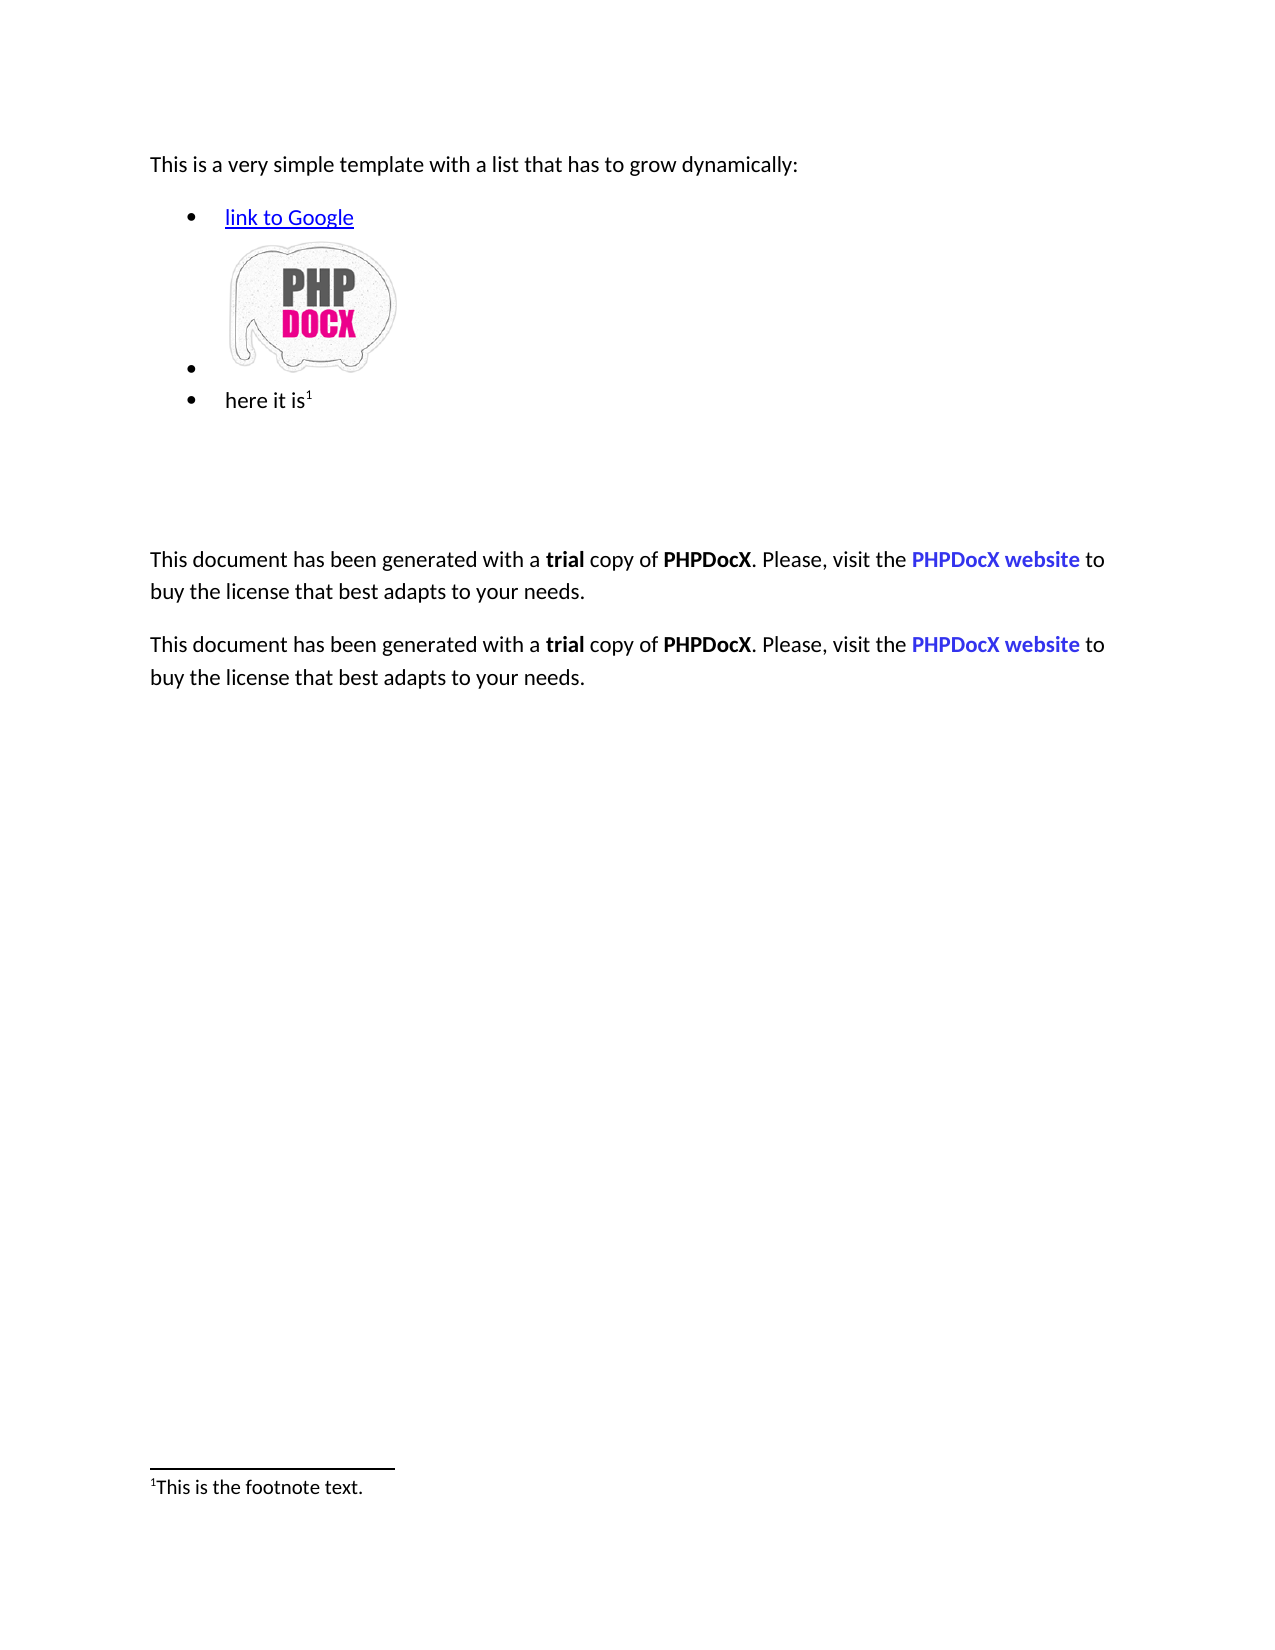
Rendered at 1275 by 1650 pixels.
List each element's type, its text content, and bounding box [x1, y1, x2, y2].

list link to Google [187, 203, 1125, 231]
text This document has been generated with a trial copy of PHPDocX. Please, visit the PHPDocX website to buy the license that best adapts to your needs. [150, 545, 1125, 606]
text This document has been generated with a trial copy of PHPDocX. Please, visit the PHPDocX website to buy the license that best adapts to your needs. [150, 631, 1125, 691]
text This is a very simple template with a list that has to grow dynamically: [150, 150, 1125, 178]
picture [225, 235, 400, 378]
list here it is [187, 386, 1125, 414]
